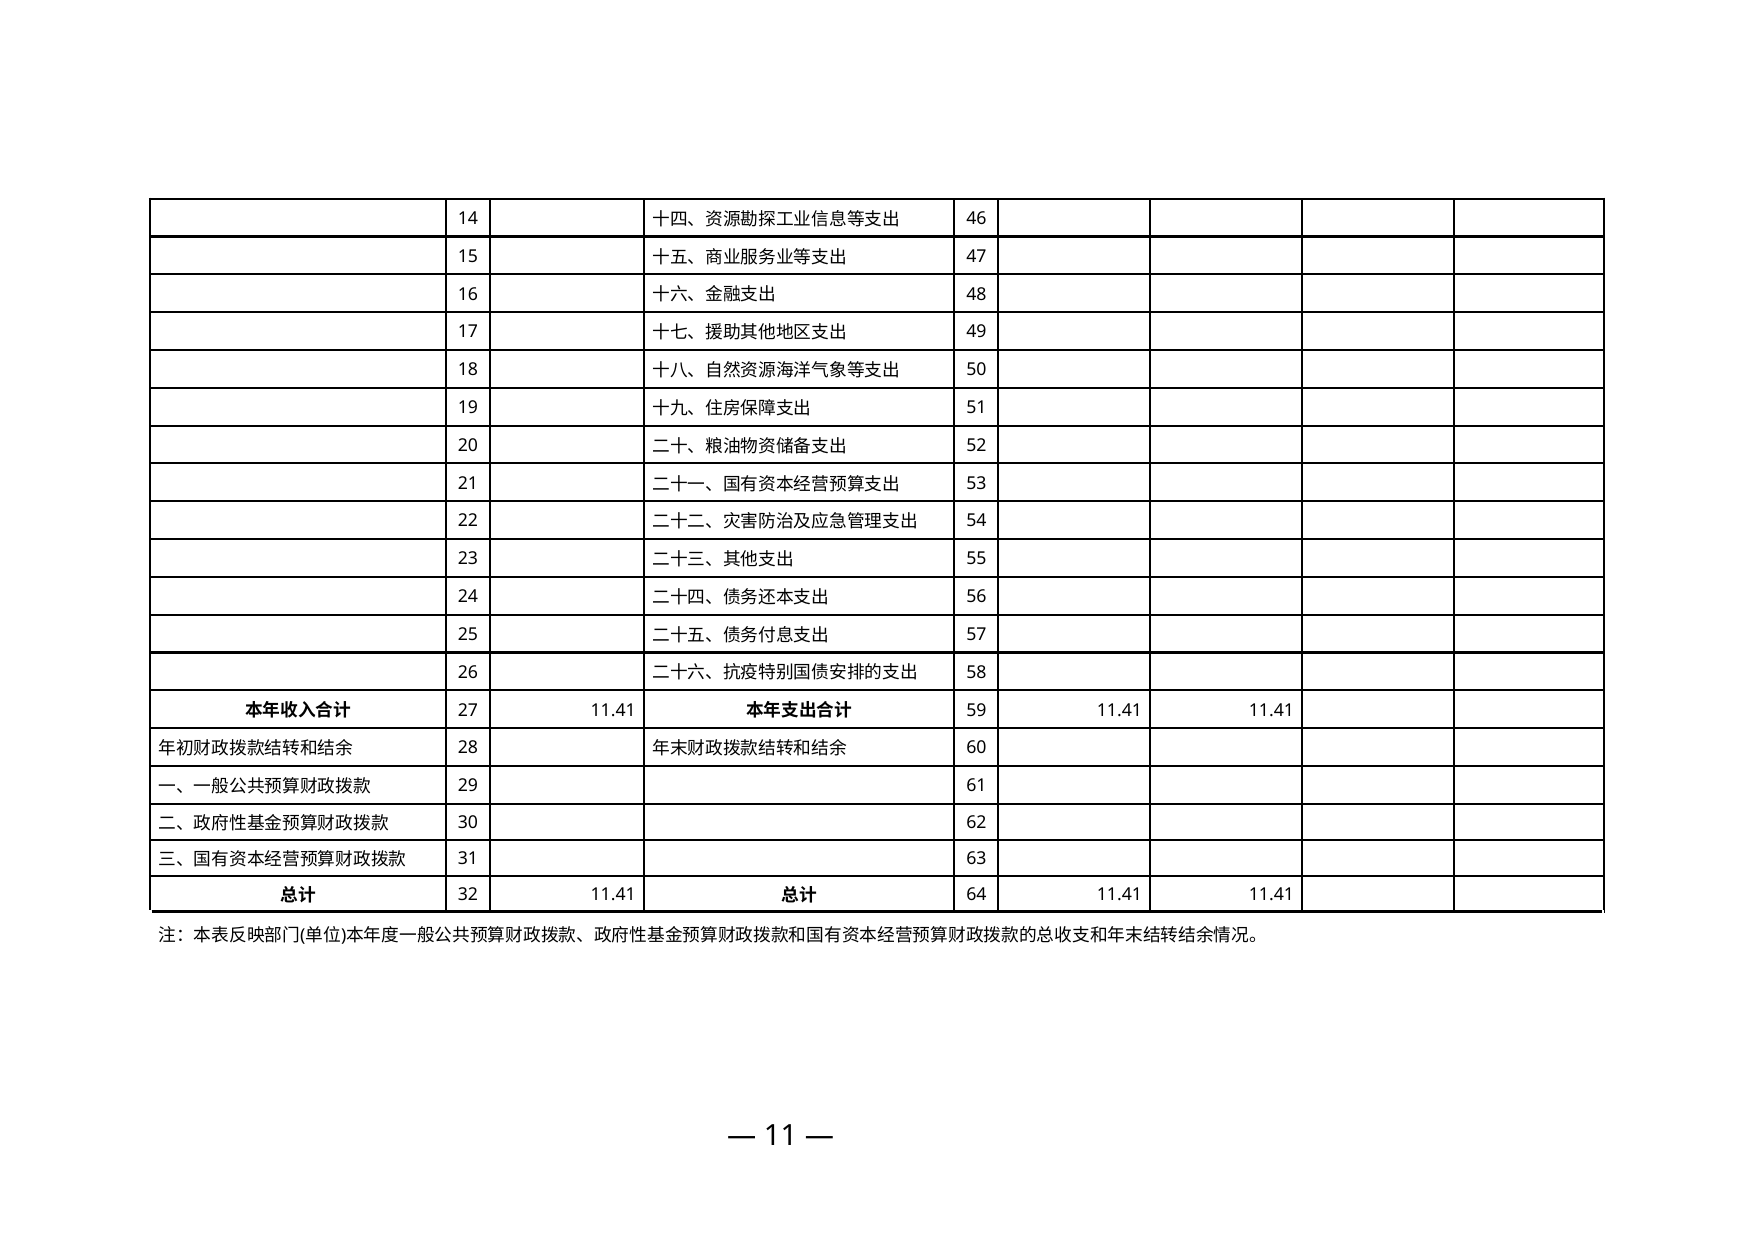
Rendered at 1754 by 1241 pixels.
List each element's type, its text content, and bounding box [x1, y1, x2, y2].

table_cell 23 [447, 540, 489, 576]
table_cell [1455, 877, 1603, 910]
table_cell [1455, 351, 1603, 387]
table_cell [1303, 275, 1453, 311]
table_cell [491, 540, 643, 576]
table_cell [491, 464, 643, 500]
table_cell [1455, 691, 1603, 727]
table_cell 11.41 [1151, 877, 1301, 910]
table_cell [491, 578, 643, 613]
table_cell [999, 502, 1149, 538]
table_cell [1303, 540, 1453, 576]
table_cell [999, 275, 1149, 311]
table_cell [1455, 805, 1603, 838]
table_cell [999, 389, 1149, 424]
table_cell 三、国有资本经营预算财政拨款 [151, 841, 445, 874]
table_cell [1303, 389, 1453, 424]
table_cell 20 [447, 427, 489, 462]
table_cell [491, 389, 643, 424]
table_cell 47 [955, 238, 997, 273]
table_cell 本年收入合计 [151, 691, 445, 727]
table_cell 年末财政拨款结转和结余 [645, 729, 953, 765]
table_cell [1151, 238, 1301, 273]
table_cell [491, 200, 643, 235]
table_cell [151, 275, 445, 311]
table_cell [1455, 616, 1603, 651]
table_cell 11.41 [1151, 691, 1301, 727]
table_cell [1303, 729, 1453, 765]
table_cell 55 [955, 540, 997, 576]
table_cell 十五、商业服务业等支出 [645, 238, 953, 273]
table_cell [491, 767, 643, 803]
table_cell 本年支出合计 [645, 691, 953, 727]
table_cell 二十二、灾害防治及应急管理支出 [645, 502, 953, 538]
table_cell 52 [955, 427, 997, 462]
table_cell [151, 200, 445, 235]
table_cell 一、一般公共预算财政拨款 [151, 767, 445, 803]
table_cell [151, 464, 445, 500]
table_cell [491, 351, 643, 387]
table_cell 51 [955, 389, 997, 424]
table_cell 48 [955, 275, 997, 311]
table_cell [1151, 313, 1301, 349]
table_cell 十六、金融支出 [645, 275, 953, 311]
table_cell 十八、自然资源海洋气象等支出 [645, 351, 953, 387]
table_cell 16 [447, 275, 489, 311]
table_cell 32 [447, 877, 489, 910]
table_cell [1151, 200, 1301, 235]
table_cell 58 [955, 654, 997, 689]
table_cell [1151, 275, 1301, 311]
table_cell [1151, 841, 1301, 874]
table_cell 26 [447, 654, 489, 689]
table_cell 19 [447, 389, 489, 424]
table_cell [1151, 654, 1301, 689]
table_cell [999, 427, 1149, 462]
table_cell 总计 [645, 877, 953, 910]
table_cell [151, 654, 445, 689]
table_cell [645, 841, 953, 874]
table_cell 46 [955, 200, 997, 235]
table_cell 11.41 [999, 877, 1149, 910]
table_cell 50 [955, 351, 997, 387]
table_cell 29 [447, 767, 489, 803]
table_cell [491, 313, 643, 349]
table_cell [1303, 691, 1453, 727]
table_cell 11.41 [999, 691, 1149, 727]
table_cell [1151, 805, 1301, 838]
table_cell [1455, 275, 1603, 311]
table_cell 15 [447, 238, 489, 273]
table_cell 17 [447, 313, 489, 349]
table_cell 27 [447, 691, 489, 727]
table_cell [999, 238, 1149, 273]
table_cell [999, 313, 1149, 349]
table_cell 54 [955, 502, 997, 538]
table_cell [999, 841, 1149, 874]
table_cell 二十五、债务付息支出 [645, 616, 953, 651]
table_cell [1455, 238, 1603, 273]
table_cell [1455, 729, 1603, 765]
table_cell [1303, 427, 1453, 462]
table_cell [1151, 729, 1301, 765]
table_cell 18 [447, 351, 489, 387]
table_cell 53 [955, 464, 997, 500]
table_cell [999, 578, 1149, 613]
table_cell 二十一、国有资本经营预算支出 [645, 464, 953, 500]
table_cell [1455, 578, 1603, 613]
table_cell [1303, 351, 1453, 387]
table_cell 二十、粮油物资储备支出 [645, 427, 953, 462]
table_cell 年初财政拨款结转和结余 [151, 729, 445, 765]
table_cell [999, 616, 1149, 651]
table_cell [151, 578, 445, 613]
table_cell [1151, 427, 1301, 462]
table_cell [1303, 877, 1453, 910]
table_cell 21 [447, 464, 489, 500]
table_cell [1455, 313, 1603, 349]
table_cell 二十四、债务还本支出 [645, 578, 953, 613]
table_cell [999, 654, 1149, 689]
table_cell [645, 805, 953, 838]
table_cell 57 [955, 616, 997, 651]
table_cell [491, 805, 643, 838]
table_cell [491, 238, 643, 273]
table_cell [999, 200, 1149, 235]
table_cell 14 [447, 200, 489, 235]
table_cell 二十三、其他支出 [645, 540, 953, 576]
table_cell 25 [447, 616, 489, 651]
table_cell [491, 616, 643, 651]
table_cell [151, 351, 445, 387]
table_cell 注：本表反映部门(单位)本年度一般公共预算财政拨款、政府性基金预算财政拨款和国有资本经营预算财政拨款的总收支和年末结转结余情况。 [151, 910, 1603, 956]
table_cell [1303, 238, 1453, 273]
table_cell 49 [955, 313, 997, 349]
table_cell 64 [955, 877, 997, 910]
table_cell 24 [447, 578, 489, 613]
table_cell 十九、住房保障支出 [645, 389, 953, 424]
table_cell 63 [955, 841, 997, 874]
table_cell [151, 313, 445, 349]
table_cell [1455, 389, 1603, 424]
table_cell [1455, 200, 1603, 235]
table_cell [1455, 767, 1603, 803]
table_cell [1151, 351, 1301, 387]
table_cell 二、政府性基金预算财政拨款 [151, 805, 445, 838]
table_cell 总计 [151, 877, 445, 910]
table_cell [1303, 200, 1453, 235]
table_cell [1303, 767, 1453, 803]
table_cell [1151, 616, 1301, 651]
table_cell [491, 654, 643, 689]
table_cell 11.41 [491, 691, 643, 727]
table_cell [151, 540, 445, 576]
table_cell [1303, 654, 1453, 689]
table_cell 22 [447, 502, 489, 538]
table_cell [151, 389, 445, 424]
table_cell [1303, 313, 1453, 349]
table_cell 11.41 [491, 877, 643, 910]
table_cell [151, 502, 445, 538]
table_cell [151, 427, 445, 462]
table_cell [1151, 389, 1301, 424]
table_cell [999, 805, 1149, 838]
table_cell [1303, 464, 1453, 500]
table_cell [1455, 427, 1603, 462]
table_cell [999, 464, 1149, 500]
table_cell [491, 427, 643, 462]
table_cell [999, 351, 1149, 387]
table_cell [1151, 578, 1301, 613]
table_cell [491, 502, 643, 538]
table_cell 60 [955, 729, 997, 765]
table_cell [1303, 578, 1453, 613]
table_cell 十四、资源勘探工业信息等支出 [645, 200, 953, 235]
table_cell [1303, 502, 1453, 538]
table_cell 28 [447, 729, 489, 765]
table_cell [151, 616, 445, 651]
table_cell [1455, 841, 1603, 874]
table_cell 30 [447, 805, 489, 838]
table_cell [1455, 540, 1603, 576]
table_cell 59 [955, 691, 997, 727]
table_cell [1151, 540, 1301, 576]
table_cell 十七、援助其他地区支出 [645, 313, 953, 349]
table_cell [1455, 654, 1603, 689]
table_cell [1455, 464, 1603, 500]
table_cell [491, 729, 643, 765]
table_cell [999, 767, 1149, 803]
table_cell [491, 275, 643, 311]
table_cell [491, 841, 643, 874]
table_cell [1151, 502, 1301, 538]
table_cell [1303, 616, 1453, 651]
table_cell [1303, 805, 1453, 838]
table_cell [645, 767, 953, 803]
table_cell 62 [955, 805, 997, 838]
table_cell 56 [955, 578, 997, 613]
table_cell [999, 729, 1149, 765]
table_cell [1455, 502, 1603, 538]
table_cell [151, 238, 445, 273]
table_cell [1303, 841, 1453, 874]
table_cell 31 [447, 841, 489, 874]
table_cell [999, 540, 1149, 576]
table_cell 二十六、抗疫特别国债安排的支出 [645, 654, 953, 689]
table_cell [1151, 767, 1301, 803]
table_cell 61 [955, 767, 997, 803]
table_cell [1151, 464, 1301, 500]
